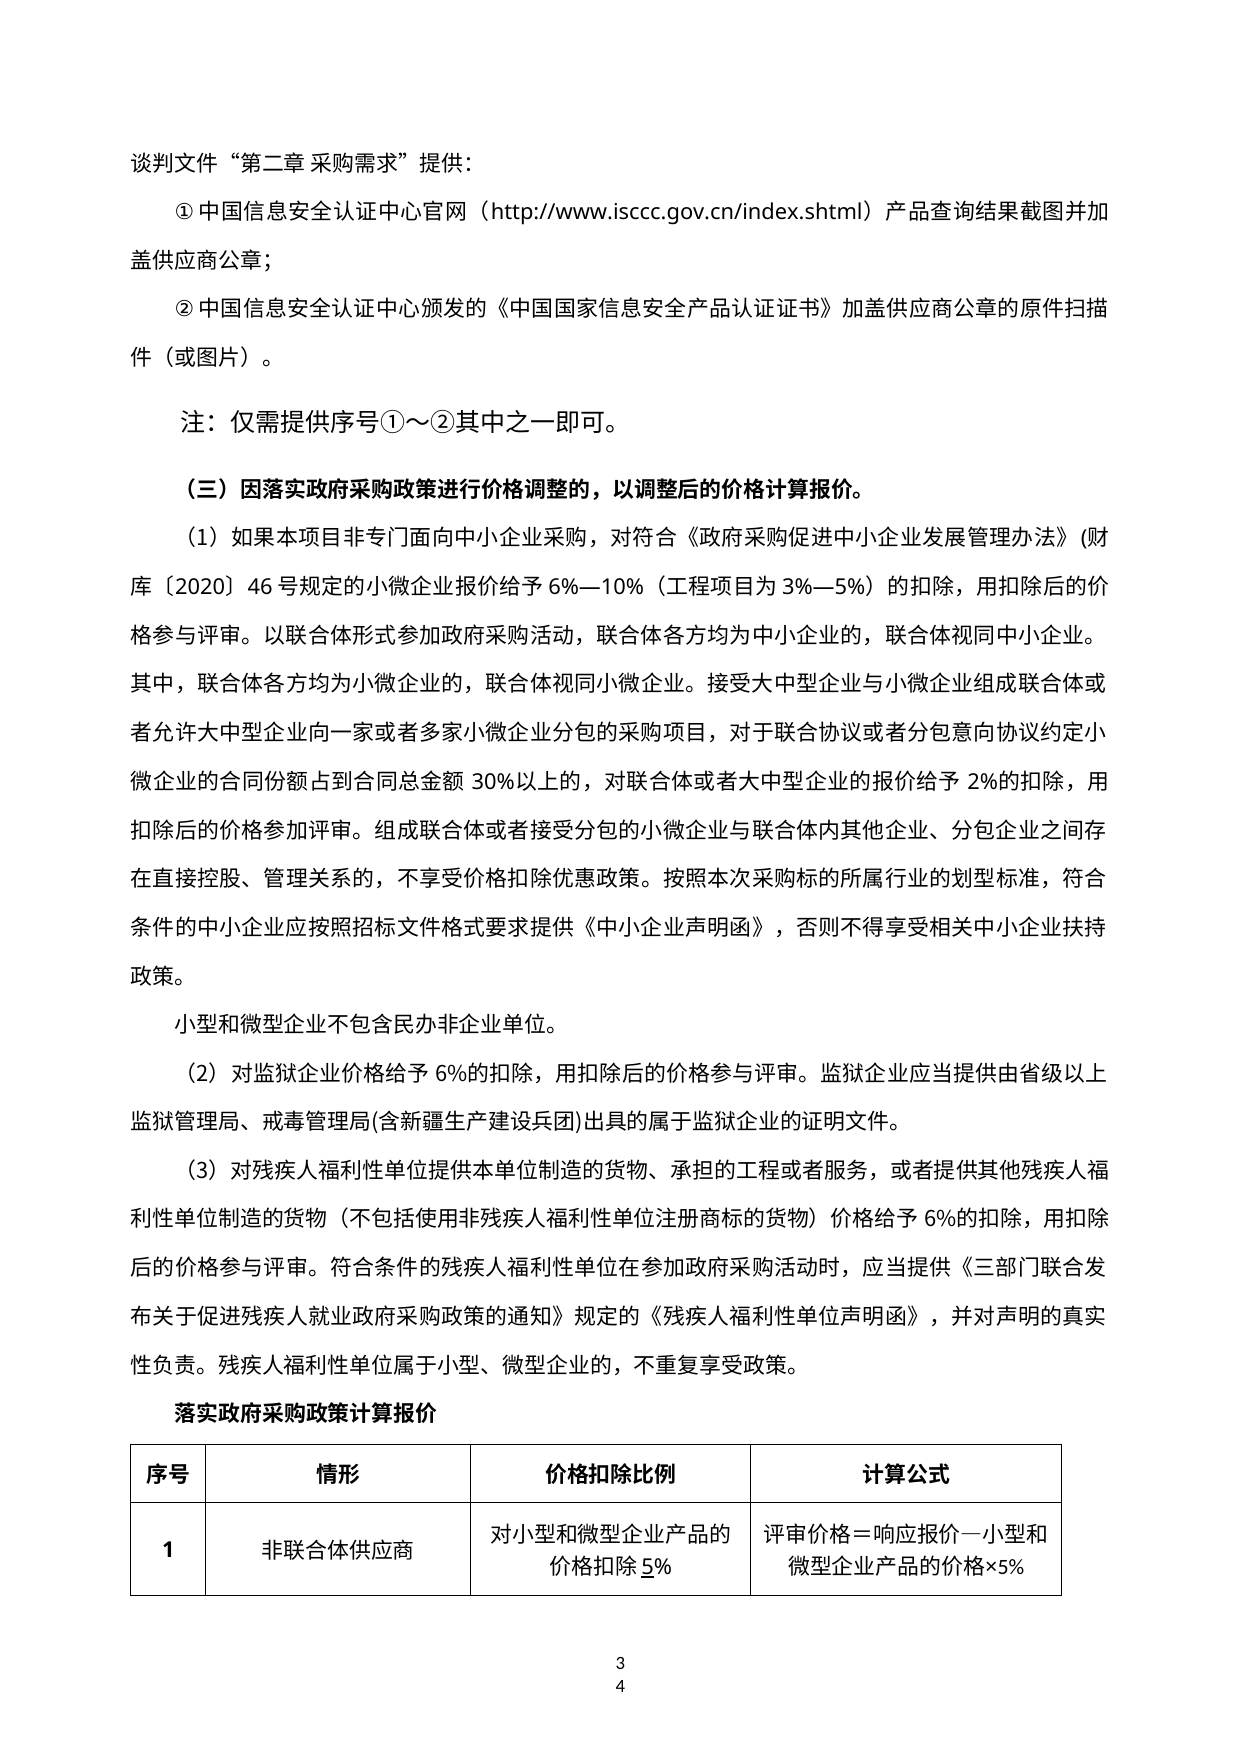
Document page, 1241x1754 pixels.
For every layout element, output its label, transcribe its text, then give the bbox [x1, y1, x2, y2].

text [131, 146, 1110, 178]
text （3）对残疾人福利性单位提供本单位制造的货物、承担的工程或者服务，或者提供其他残疾人福利性单位制造的货物（不包括使用非残疾人福利性单位注册商标的货物）价格给予6%的扣除，用扣除后的价格参与评审。符合条件的残疾人福利性单位在参加政府采购活动时，应当提供《三部门联合发布关于促进残疾人就业政府采购政策的通知》规定的《残疾人福利性单位声明函》，并对声明的真实性负责。残疾人福利性单位属于小型、微型企业的，不重复享受政策。 [131, 1152, 1110, 1380]
table_cell 非联合体供应商 [206, 1503, 470, 1595]
table_header 情形 [206, 1445, 470, 1502]
text ②中国信息安全认证中心颁发的《中国国家信息安全产品认证证书》加盖供应商公章的原件扫描件（或图片）。 [131, 291, 1110, 372]
text 注：仅需提供序号①～②其中之一即可。 [131, 388, 1110, 453]
text （1）如果本项目非专门面向中小企业采购，对符合《政府采购促进中小企业发展管理办法》(财库〔2020〕46号规定的小微企业报价给予6%—10%（工程项目为3%—5%）的扣除，用扣除后的价格参与评审。以联合体形式参加政府采购活动，联合体各方均为中小企业的，联合体视同中小企业。其中，联合体各方均为小微企业的，联合体视同小微企业。接受大中型企业与小微企业组成联合体或者允许大中型企业向一家或者多家小微企业分包的采购项目，对于联合协议或者分包意向协议约定小微企业的合同份额占到合同总金额 30%以上的，对联合体或者大中型企业的报价给予2%的扣除，用扣除后的价格参加评审。组成联合体或者接受分包的小微企业与联合体内其他企业、分包企业之间存在直接控股、管理关系的，不享受价格扣除优惠政策。按照本次采购标的所属行业的划型标准，符合条件的中小企业应按照招标文件格式要求提供《中小企业声明函》，否则不得享受相关中小企业扶持政策。 [131, 520, 1110, 991]
table_header 计算公式 [751, 1445, 1061, 1502]
text ①中国信息安全认证中心官网（http://www.isccc.gov.cn/index.shtml）产品查询结果截图并加盖供应商公章； [131, 194, 1110, 275]
text 落实政府采购政策计算报价 [131, 1396, 1110, 1428]
text （2）对监狱企业价格给予6%的扣除，用扣除后的价格参与评审。监狱企业应当提供由省级以上监狱管理局、戒毒管理局(含新疆生产建设兵团)出具的属于监狱企业的证明文件。 [131, 1055, 1110, 1136]
text 小型和微型企业不包含民办非企业单位。 [131, 1007, 1110, 1039]
table_header 序号 [131, 1445, 205, 1502]
text （三）因落实政府采购政策进行价格调整的，以调整后的价格计算报价。 [131, 471, 1110, 504]
table_header 价格扣除比例 [471, 1445, 750, 1502]
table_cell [751, 1503, 1061, 1595]
table_cell 1 [131, 1503, 205, 1595]
table_cell 对小型和微型企业产品的价格扣除5% [471, 1503, 750, 1595]
